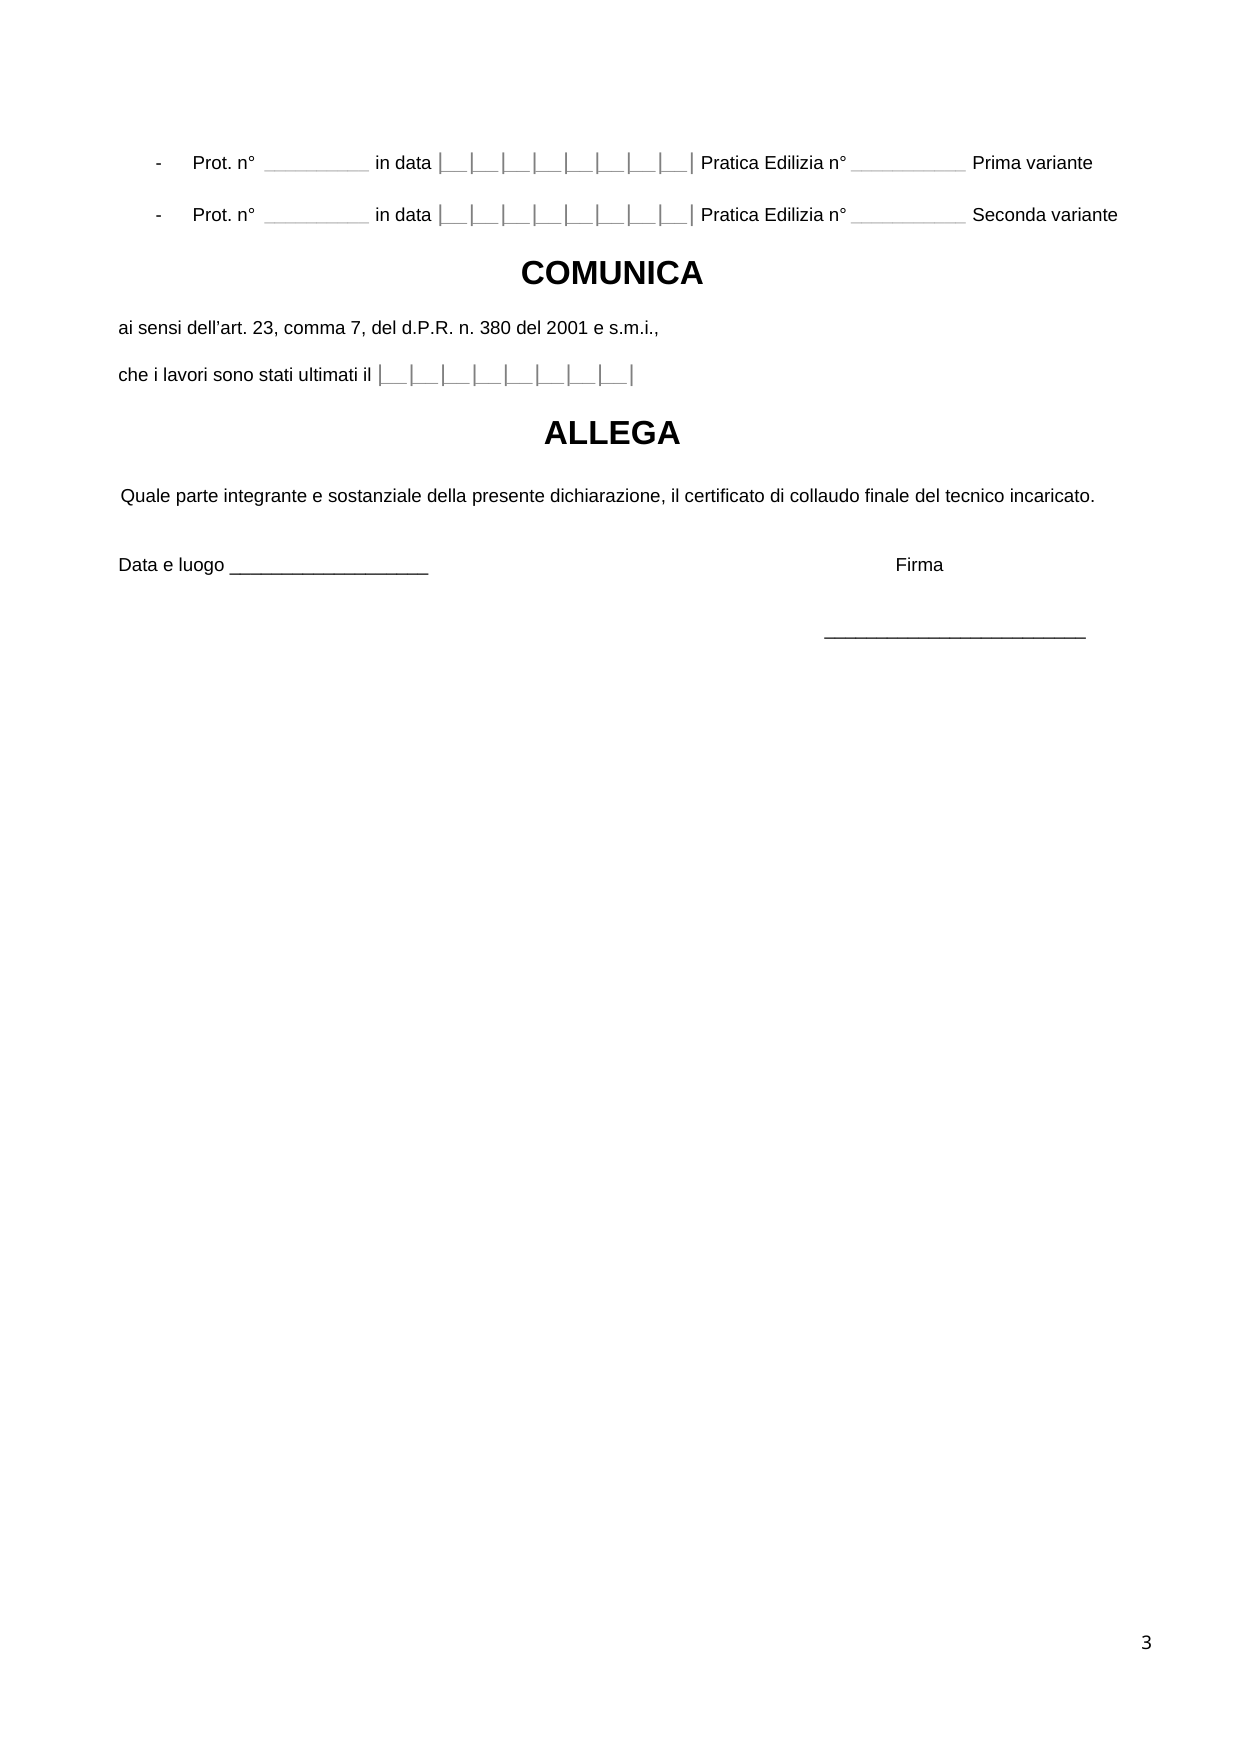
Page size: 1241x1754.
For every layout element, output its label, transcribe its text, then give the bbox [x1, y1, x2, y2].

list che i lavori sono stati ultimati il |__|__|__|__|__|__|__|__| [118, 360, 1152, 387]
subtitle COMUNICA [118, 253, 1106, 292]
text _________________________ [118, 618, 1152, 640]
list ai sensi dell’art. 23, comma 7, del d.P.R. n. 380 del 2001 e s.m.i., [118, 317, 1152, 339]
text Quale parte integrante e sostanziale della presente dichiarazione, il certificato di collaudo finale del tecnico incaricato. [118, 485, 1097, 506]
subtitle ALLEGA [118, 413, 1106, 451]
list Prot. n° __________ in data |__|__|__|__|__|__|__|__| Pratica Edilizia n° ___________ Prima variante [155, 148, 1152, 174]
list Prot. n° __________ in data |__|__|__|__|__|__|__|__| Pratica Edilizia n° ___________ Seconda variante [155, 200, 1152, 227]
text Data e luogo ___________________ Firma [118, 553, 1152, 575]
